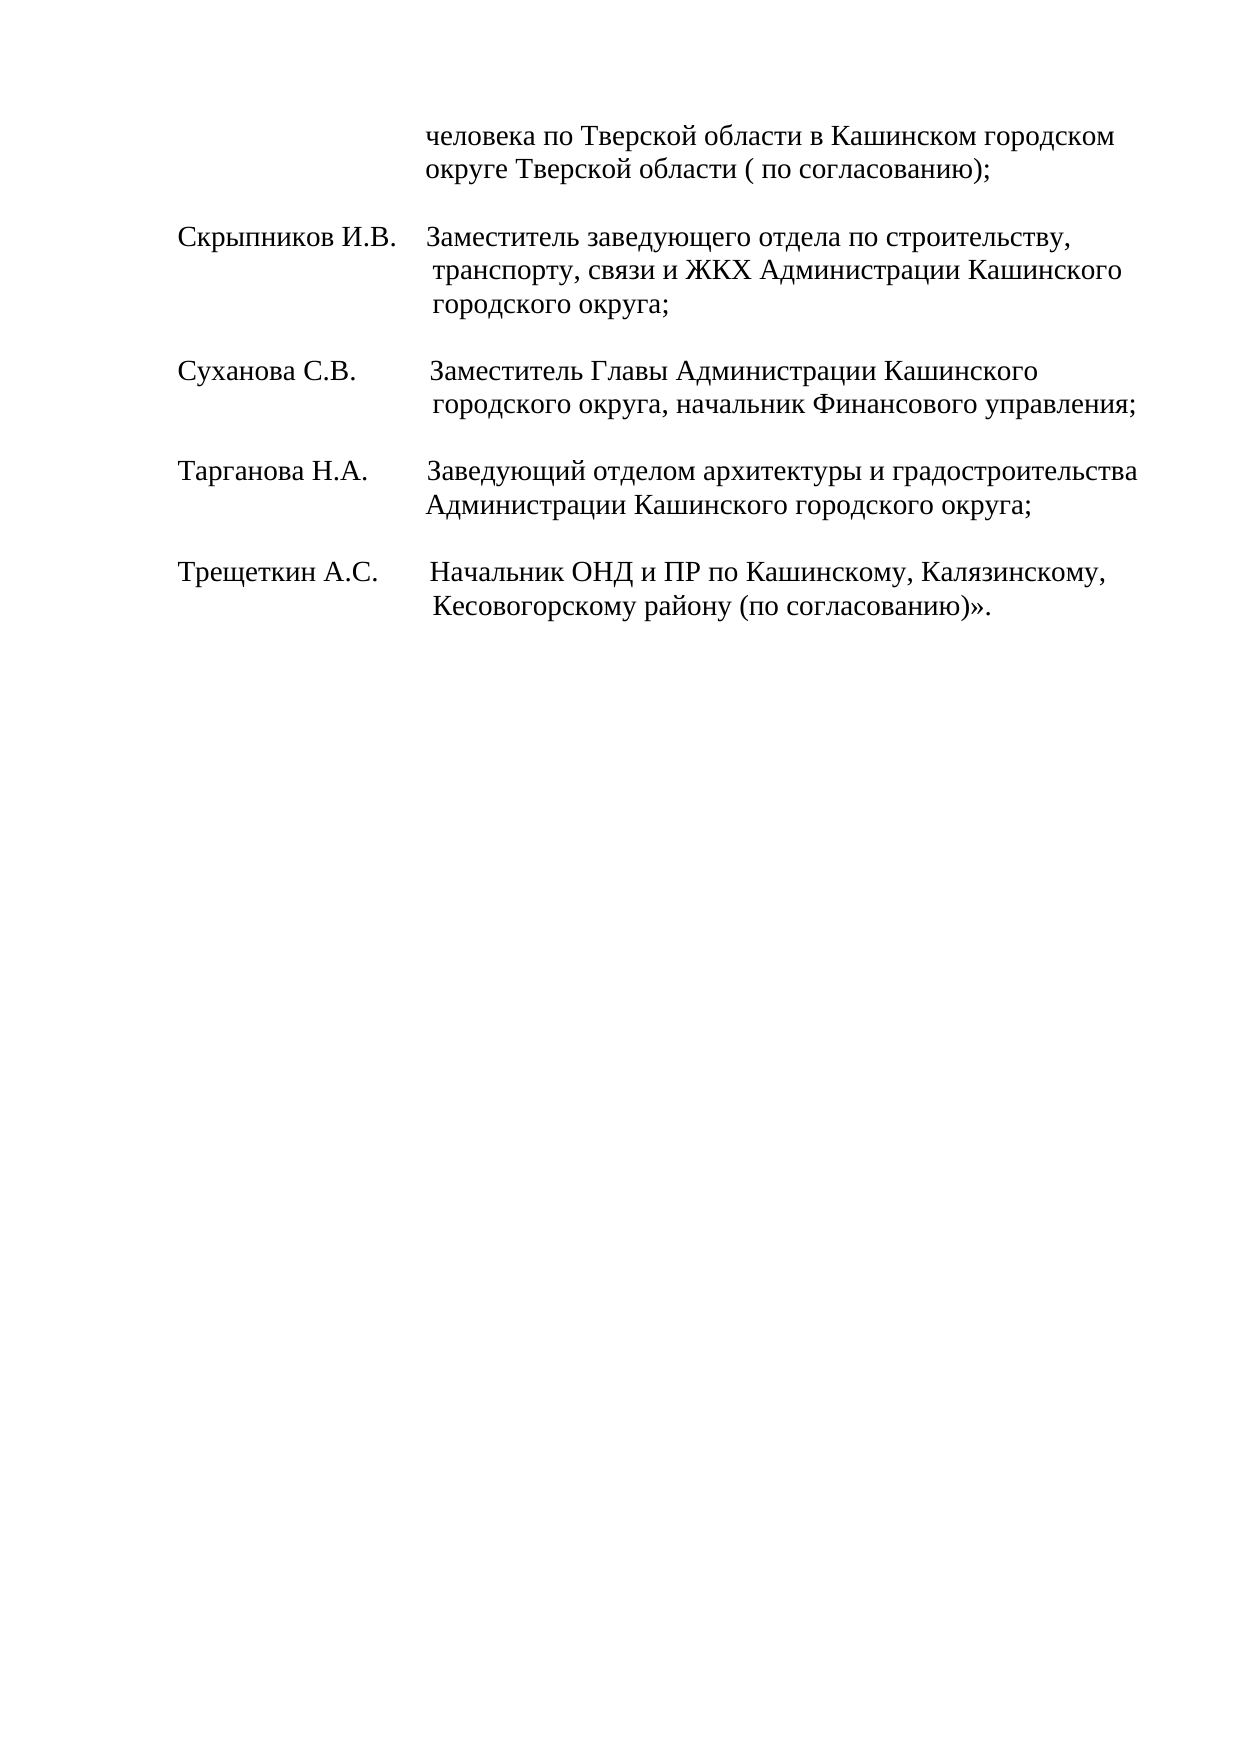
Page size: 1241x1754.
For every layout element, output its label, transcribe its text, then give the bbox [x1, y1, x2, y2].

text Тарганова Н.А. Заведующий отделом архитектуры и градостроительства [177, 453, 1152, 487]
text Трещеткин А.С. Начальник ОНД и ПР по Кашинскому, Калязинскому, [177, 554, 1152, 588]
text округе Тверской области ( по согласованию); [177, 152, 1152, 185]
text Скрыпников И.В. Заместитель заведующего отдела по строительству, [177, 219, 1152, 252]
text человека по Тверской области в Кашинском городском [177, 118, 1152, 152]
text Администрации Кашинского городского округа; [177, 487, 1152, 521]
text Суханова С.В. Заместитель Главы Администрации Кашинского [177, 353, 1152, 386]
text городского округа, начальник Финансового управления; [177, 386, 1152, 420]
text Кесовогорскому району (по согласованию)». [177, 588, 1152, 621]
text транспорту, связи и ЖКХ Администрации Кашинского [177, 252, 1152, 286]
text городского округа; [177, 286, 1152, 319]
